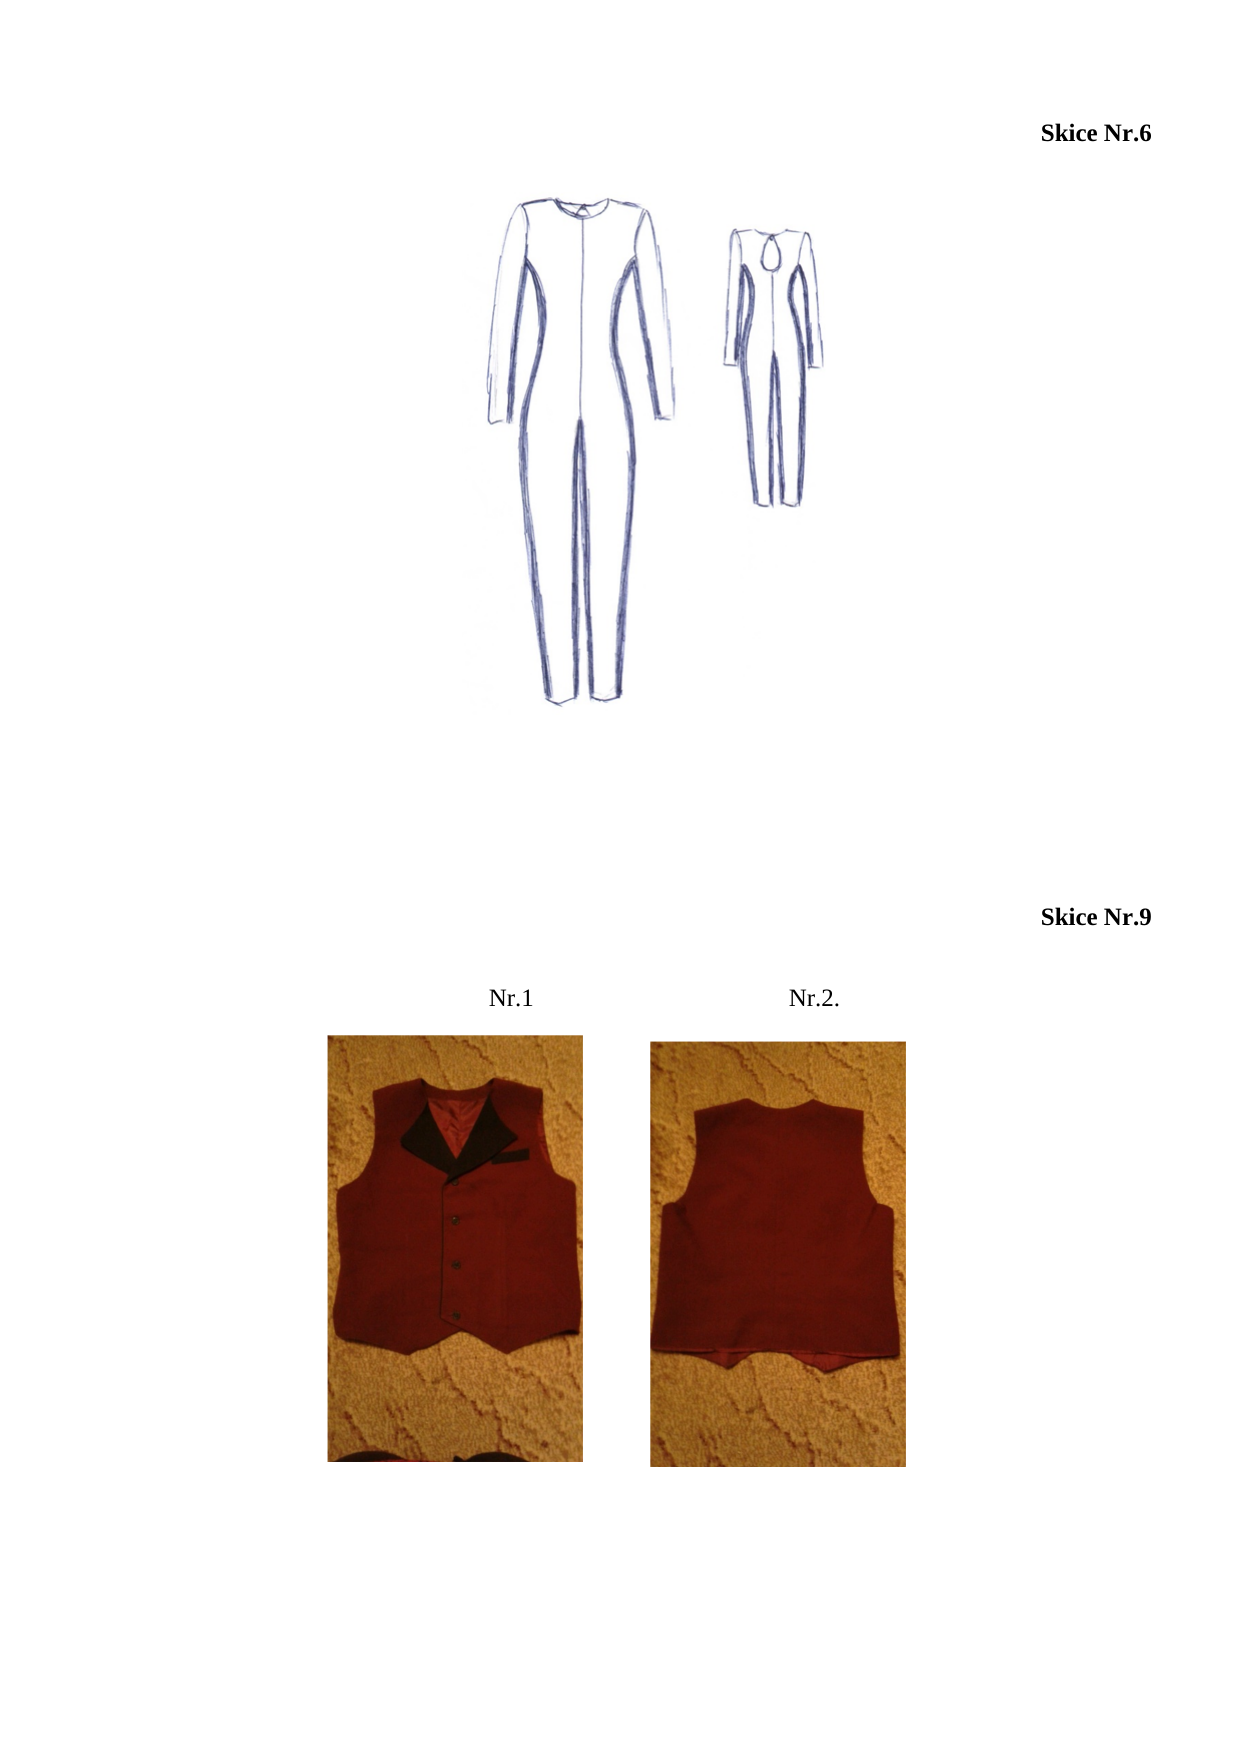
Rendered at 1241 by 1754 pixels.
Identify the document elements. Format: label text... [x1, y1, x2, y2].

text Skice Nr.9 [177, 902, 1152, 930]
text Nr.1 Nr.2. [177, 983, 1152, 1012]
picture [651, 1042, 905, 1467]
picture [328, 1036, 582, 1462]
text Skice Nr.6 [177, 118, 1152, 147]
picture [461, 172, 867, 715]
